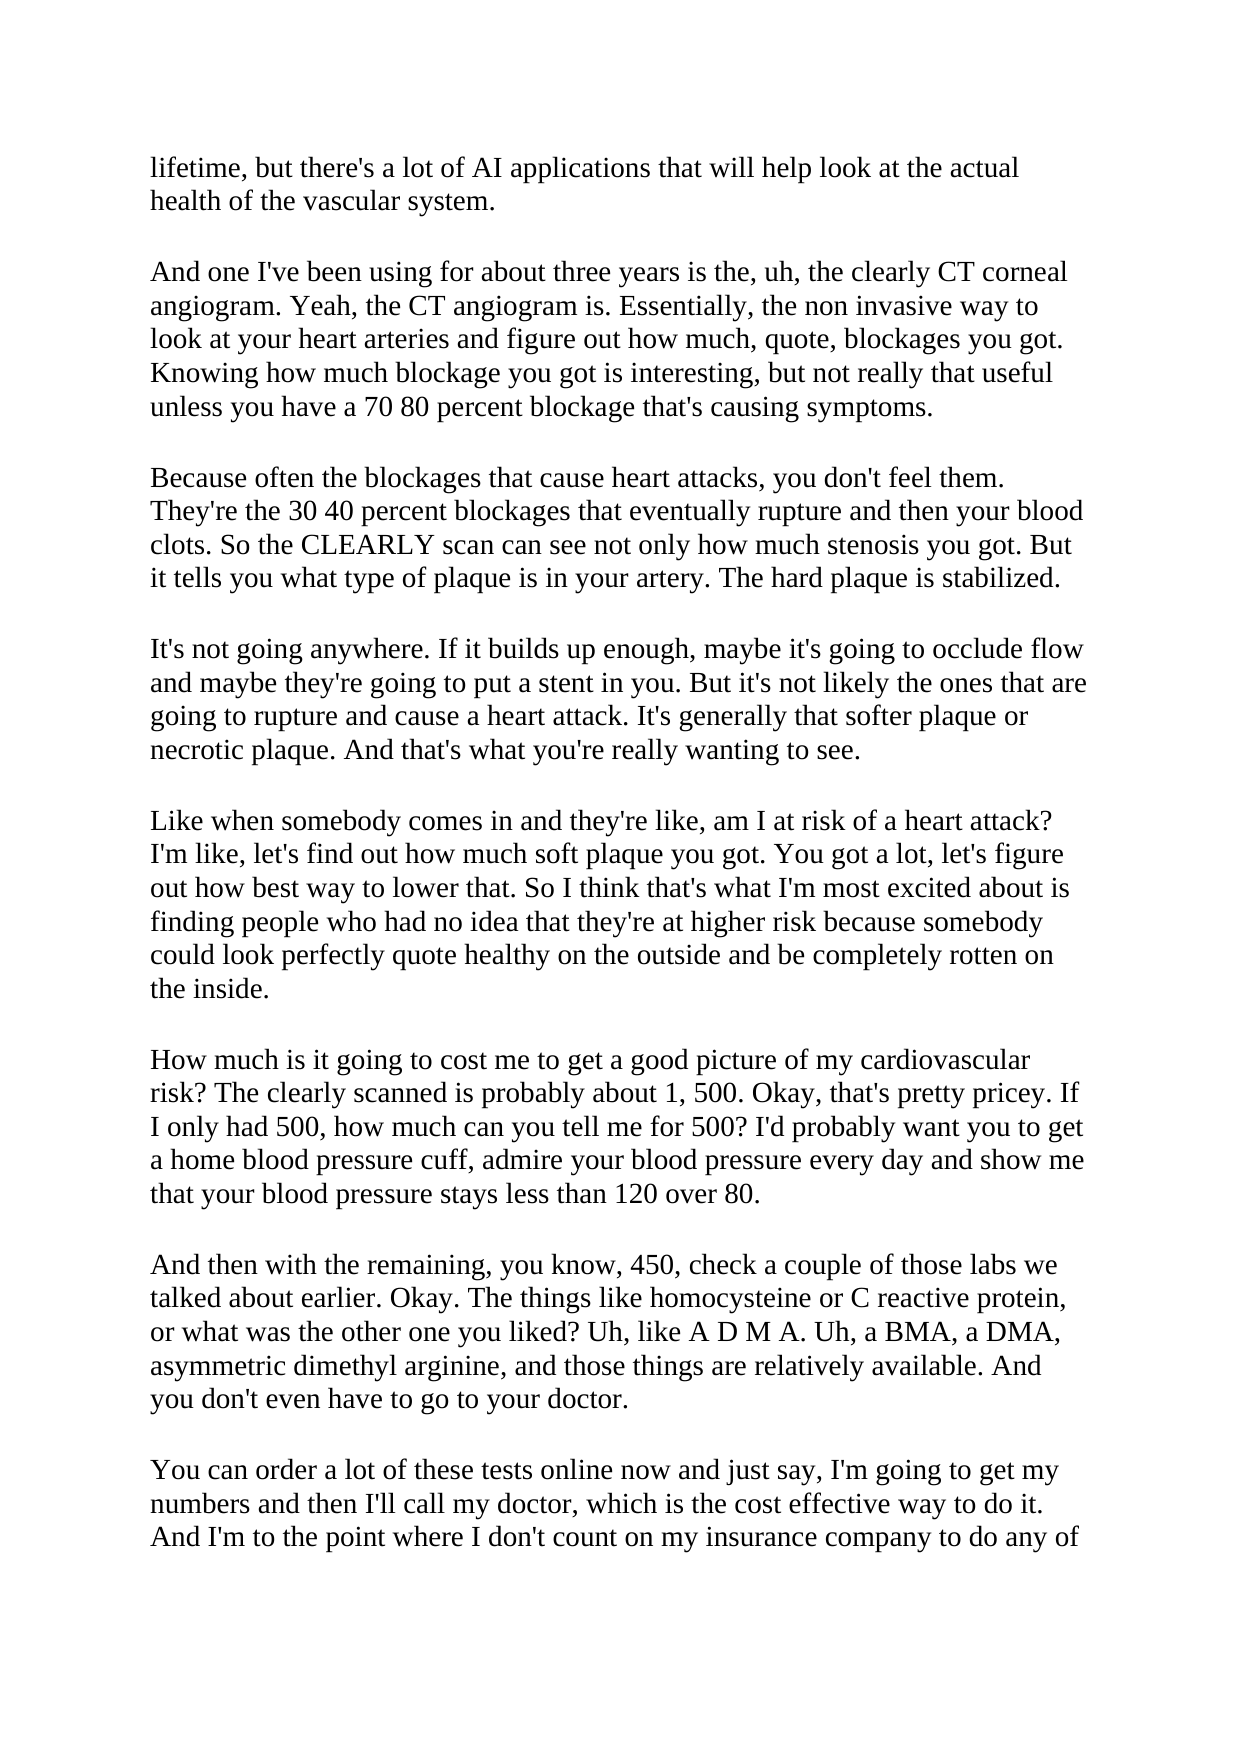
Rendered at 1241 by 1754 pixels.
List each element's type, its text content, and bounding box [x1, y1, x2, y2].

text And one I've been using for about three years is the, uh, the clearly CT corneal angiogram. Yeah, the CT angiogram is. Essentially, the non invasive way to look at your heart arteries and figure out how much, quote, blockages you got. Knowing how much blockage you got is interesting, but not really that useful unless you have a 70 80 percent blockage that's causing symptoms. [150, 254, 1090, 422]
text Because often the blockages that cause heart attacks, you don't feel them. They're the 30 40 percent blockages that eventually rupture and then your blood clots. So the CLEARLY scan can see not only how much stenosis you got. But it tells you what type of plaque is in your artery. The hard plaque is stabilized. [150, 460, 1090, 594]
text And then with the remaining, you know, 450, check a couple of those labs we talked about earlier. Okay. The things like homocysteine or C reactive protein, or what was the other one you liked? Uh, like A D M A. Uh, a BMA, a DMA, asymmetric dimethyl arginine, and those things are relatively available. And you don't even have to go to your doctor. [150, 1247, 1090, 1415]
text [150, 1452, 1090, 1553]
text It's not going anywhere. If it builds up enough, maybe it's going to occlude flow and maybe they're going to put a stent in you. But it's not likely the ones that are going to rupture and cause a heart attack. It's generally that softer plaque or necrotic plaque. And that's what you're really wanting to see. [150, 631, 1090, 766]
text How much is it going to cost me to get a good picture of my cardiovascular risk? The clearly scanned is probably about 1, 500. Okay, that's pretty pricey. If I only had 500, how much can you tell me for 500? I'd probably want you to get a home blood pressure cuff, admire your blood pressure every day and show me that your blood pressure stays less than 120 over 80. [150, 1042, 1090, 1209]
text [150, 150, 1090, 217]
text Like when somebody comes in and they're like, am I at risk of a heart attack? I'm like, let's find out how much soft plaque you got. You got a lot, let's figure out how best way to lower that. So I think that's what I'm most excited about is finding people who had no idea that they're at higher risk because somebody could look perfectly quote healthy on the outside and be completely rotten on the inside. [150, 803, 1090, 1004]
